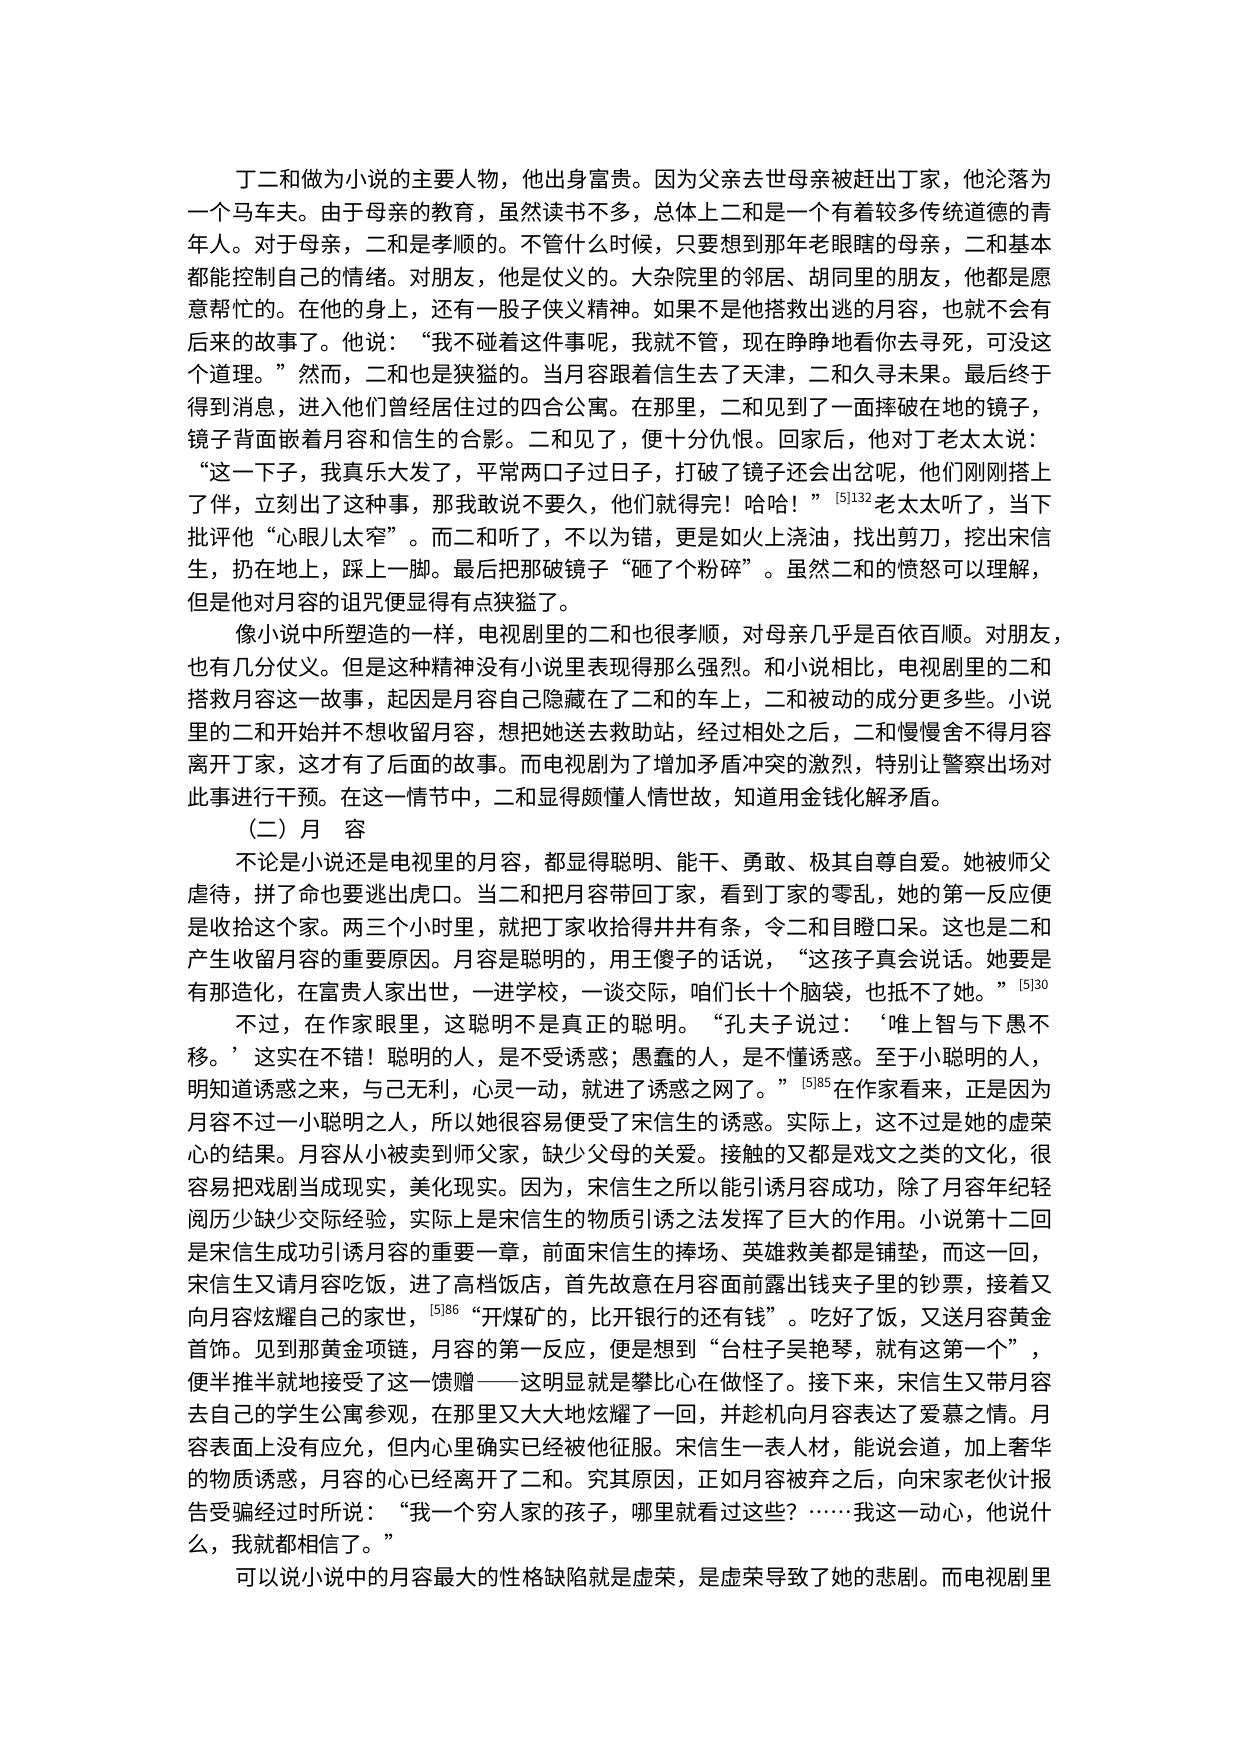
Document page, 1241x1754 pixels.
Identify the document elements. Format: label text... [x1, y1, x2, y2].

text 像小说中所塑造的一样，电视剧里的二和也很孝顺，对母亲几乎是百依百顺。对朋友，也有几分仗义。但是这种精神没有小说里表现得那么强烈。和小说相比，电视剧里的二和搭救月容这一故事，起因是月容自己隐藏在了二和的车上，二和被动的成分更多些。小说里的二和开始并不想收留月容，想把她送去救助站，经过相处之后，二和慢慢舍不得月容离开丁家，这才有了后面的故事。而电视剧为了增加矛盾冲突的激烈，特别让警察出场对此事进行干预。在这一情节中，二和显得颇懂人情世故，知道用金钱化解矛盾。 [187, 617, 1053, 812]
text 不论是小说还是电视里的月容，都显得聪明、能干、勇敢、极其自尊自爱。她被师父虐待，拼了命也要逃出虎口。当二和把月容带回丁家，看到丁家的零乱，她的第一反应便是收拾这个家。两三个小时里，就把丁家收拾得井井有条，令二和目瞪口呆。这也是二和产生收留月容的重要原因。月容是聪明的，用王傻子的话说，“这孩子真会说话。她要是有那造化，在富贵人家出世，一进学校，一谈交际，咱们长十个脑袋，也抵不了她。”[5]30 [187, 844, 1053, 1007]
text 不过，在作家眼里，这聪明不是真正的聪明。“孔夫子说过：‘唯上智与下愚不移。’这实在不错！聪明的人，是不受诱惑；愚蠢的人，是不懂诱惑。至于小聪明的人，明知道诱惑之来，与己无利，心灵一动，就进了诱惑之网了。”[5]85在作家看来，正是因为月容不过一小聪明之人，所以她很容易便受了宋信生的诱惑。实际上，这不过是她的虚荣心的结果。月容从小被卖到师父家，缺少父母的关爱。接触的又都是戏文之类的文化，很容易把戏剧当成现实，美化现实。因为，宋信生之所以能引诱月容成功，除了月容年纪轻阅历少缺少交际经验，实际上是宋信生的物质引诱之法发挥了巨大的作用。小说第十二回是宋信生成功引诱月容的重要一章，前面宋信生的捧场、英雄救美都是铺垫，而这一回，宋信生又请月容吃饭，进了高档饭店，首先故意在月容面前露出钱夹子里的钞票，接着又向月容炫耀自己的家世，[5]86“开煤矿的，比开银行的还有钱”。吃好了饭，又送月容黄金首饰。见到那黄金项链，月容的第一反应，便是想到“台柱子吴艳琴，就有这第一个”，便半推半就地接受了这一馈赠——这明显就是攀比心在做怪了。接下来，宋信生又带月容去自己的学生公寓参观，在那里又大大地炫耀了一回，并趁机向月容表达了爱慕之情。月容表面上没有应允，但内心里确实已经被他征服。宋信生一表人材，能说会道，加上奢华的物质诱惑，月容的心已经离开了二和。究其原因，正如月容被弃之后，向宋家老伙计报告受骗经过时所说：“我一个穷人家的孩子，哪里就看过这些？……我这一动心，他说什么，我就都相信了。” [187, 1007, 1053, 1559]
text （二）月 容 [187, 812, 1053, 844]
text 丁二和做为小说的主要人物，他出身富贵。因为父亲去世母亲被赶出丁家，他沦落为一个马车夫。由于母亲的教育，虽然读书不多，总体上二和是一个有着较多传统道德的青年人。对于母亲，二和是孝顺的。不管什么时候，只要想到那年老眼瞎的母亲，二和基本都能控制自己的情绪。对朋友，他是仗义的。大杂院里的邻居、胡同里的朋友，他都是愿意帮忙的。在他的身上，还有一股子侠义精神。如果不是他搭救出逃的月容，也就不会有后来的故事了。他说：“我不碰着这件事呢，我就不管，现在睁睁地看你去寻死，可没这个道理。”然而，二和也是狭獈的。当月容跟着信生去了天津，二和久寻未果。最后终于得到消息，进入他们曾经居住过的四合公寓。在那里，二和见到了一面摔破在地的镜子，镜子背面嵌着月容和信生的合影。二和见了，便十分仇恨。回家后，他对丁老太太说：“这一下子，我真乐大发了，平常两口子过日子，打破了镜子还会出岔呢，他们刚刚搭上了伴，立刻出了这种事，那我敢说不要久，他们就得完！哈哈！”[5]132老太太听了，当下批评他“心眼儿太窄”。而二和听了，不以为错，更是如火上浇油，找出剪刀，挖出宋信生，扔在地上，踩上一脚。最后把那破镜子“砸了个粉碎”。虽然二和的愤怒可以理解，但是他对月容的诅咒便显得有点狭獈了。 [187, 162, 1053, 617]
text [187, 1559, 1053, 1592]
